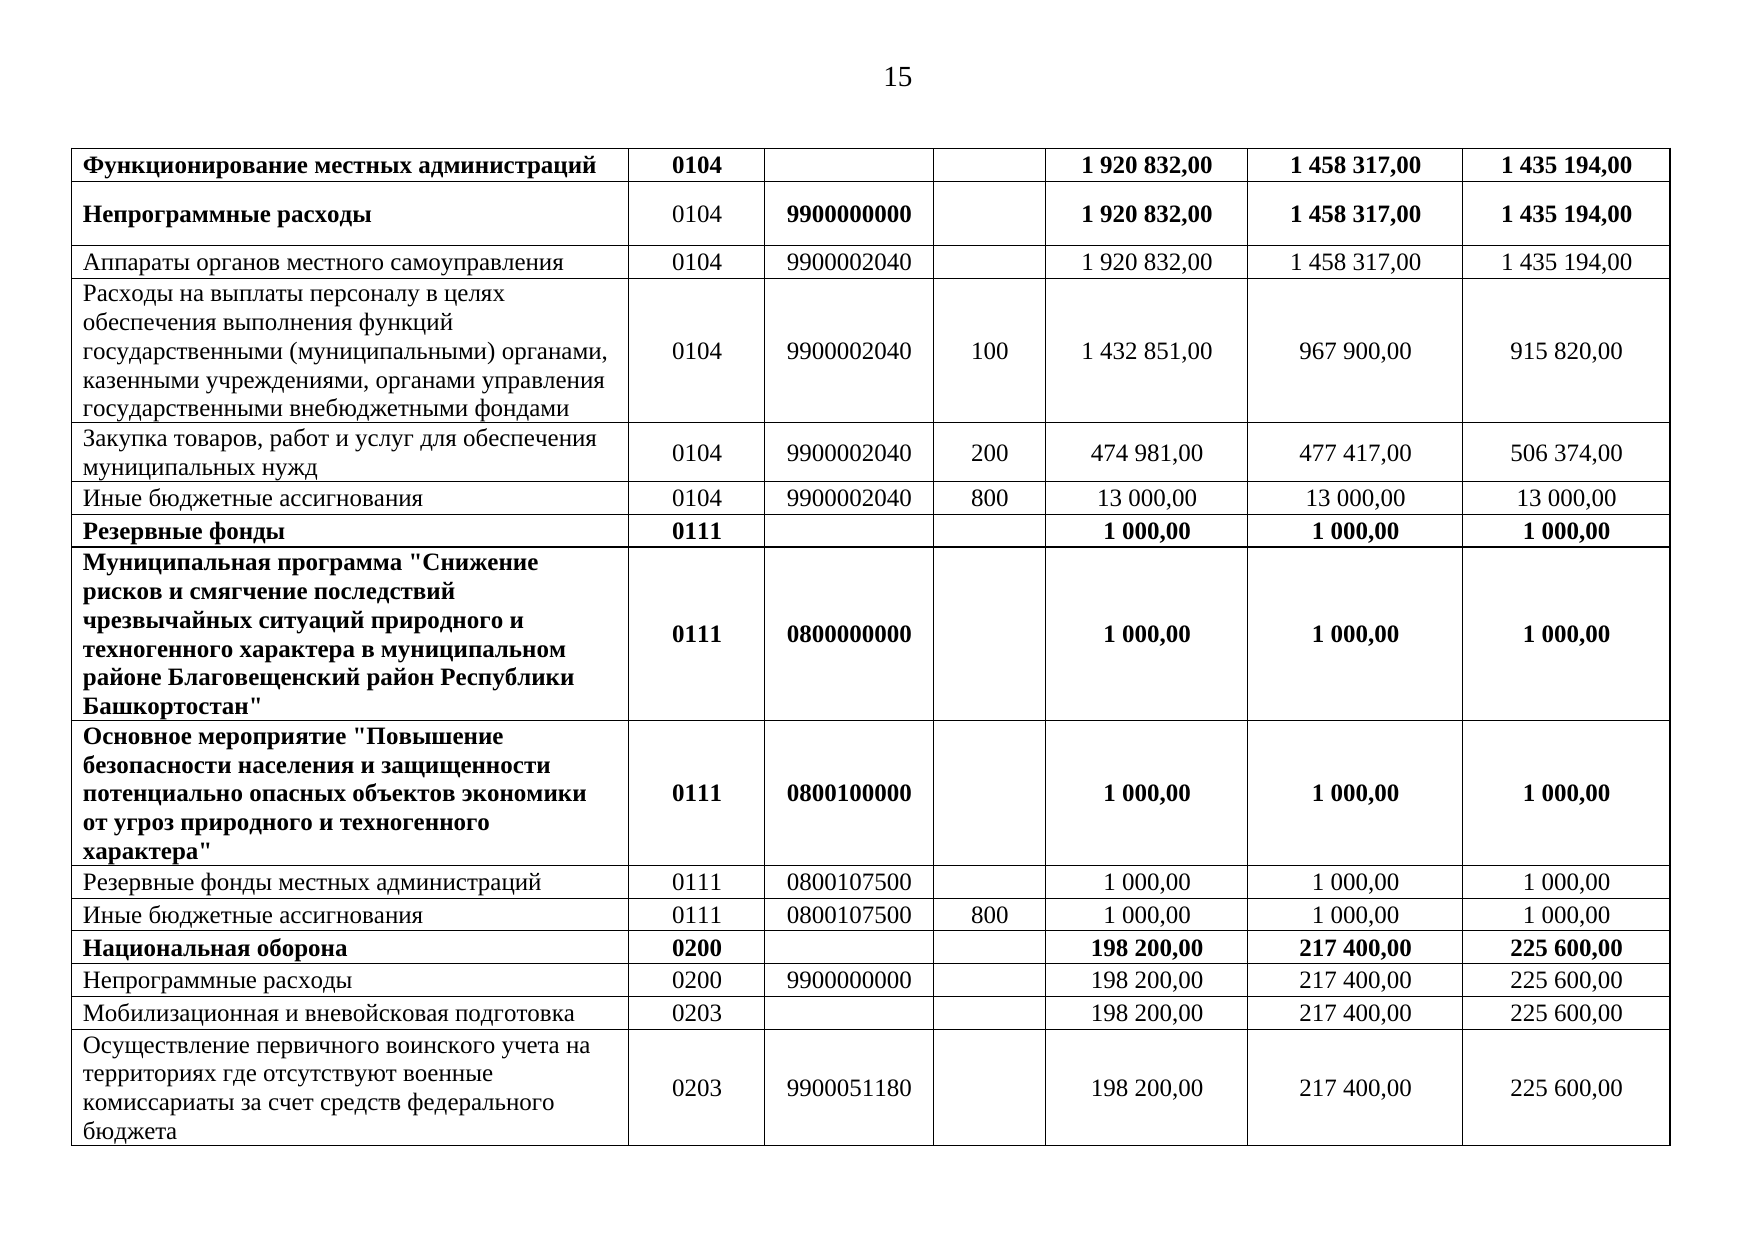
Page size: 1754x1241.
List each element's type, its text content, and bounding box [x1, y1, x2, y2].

table_cell 0104 [629, 482, 764, 513]
table_cell 9900000000 [765, 964, 933, 996]
table_cell [934, 964, 1045, 996]
table_cell 1 000,00 [1248, 548, 1462, 720]
table_cell 0111 [629, 721, 764, 865]
table_cell [765, 997, 933, 1029]
table_cell 0111 [629, 515, 764, 546]
table_cell 217 400,00 [1248, 931, 1462, 963]
table_cell 1 000,00 [1248, 899, 1462, 930]
table_cell Осуществление первичного воинского учета на территориях где отсутствуют военные комиссариаты за счет средств федерального бюджета [72, 1030, 628, 1145]
table_cell 0203 [629, 997, 764, 1029]
table_cell 0200 [629, 964, 764, 996]
table_cell 0104 [629, 149, 764, 181]
table_cell 1 000,00 [1463, 721, 1669, 865]
table_cell 0800107500 [765, 866, 933, 897]
table_cell 1 000,00 [1248, 866, 1462, 897]
table_cell 1 000,00 [1046, 866, 1247, 897]
table_cell 1 458 317,00 [1248, 246, 1462, 277]
table_cell 1 432 851,00 [1046, 279, 1247, 422]
table_cell 1 000,00 [1046, 721, 1247, 865]
table_cell 1 000,00 [1463, 866, 1669, 897]
table_cell 100 [934, 279, 1045, 422]
table_cell 1 000,00 [1248, 721, 1462, 865]
table_cell Национальная оборона [72, 931, 628, 963]
table_cell 506 374,00 [1463, 423, 1669, 481]
table_cell Иные бюджетные ассигнования [72, 899, 628, 930]
table_cell 9900002040 [765, 279, 933, 422]
table_cell Функционирование местных администраций [72, 149, 628, 181]
table_cell 1 920 832,00 [1046, 182, 1247, 244]
table_cell 477 417,00 [1248, 423, 1462, 481]
table_cell [934, 1030, 1045, 1145]
table_cell [934, 149, 1045, 181]
table_cell 9900002040 [765, 423, 933, 481]
table_cell 1 000,00 [1046, 515, 1247, 546]
table_cell 1 920 832,00 [1046, 246, 1247, 277]
table_cell 217 400,00 [1248, 964, 1462, 996]
table_cell 0104 [629, 182, 764, 244]
table_cell 9900000000 [765, 182, 933, 244]
table_cell 1 458 317,00 [1248, 182, 1462, 244]
table_cell 0203 [629, 1030, 764, 1145]
table_cell 198 200,00 [1046, 997, 1247, 1029]
table_cell 13 000,00 [1248, 482, 1462, 513]
table_cell 198 200,00 [1046, 1030, 1247, 1145]
table_cell 0800000000 [765, 548, 933, 720]
table_cell [934, 246, 1045, 277]
table_cell Муниципальная программа "Снижение рисков и смягчение последствий чрезвычайных ситуаций природного и техногенного характера в муниципальном районе Благовещенский район Республики Башкортостан" [72, 548, 628, 720]
table_cell [765, 931, 933, 963]
table_cell 225 600,00 [1463, 964, 1669, 996]
table_cell 0104 [629, 423, 764, 481]
table_cell Мобилизационная и вневойсковая подготовка [72, 997, 628, 1029]
table_cell Иные бюджетные ассигнования [72, 482, 628, 513]
table_cell 967 900,00 [1248, 279, 1462, 422]
table_cell 198 200,00 [1046, 964, 1247, 996]
table_cell 1 458 317,00 [1248, 149, 1462, 181]
table_cell 915 820,00 [1463, 279, 1669, 422]
table_cell [934, 548, 1045, 720]
table_cell Аппараты органов местного самоуправления [72, 246, 628, 277]
table_cell [934, 721, 1045, 865]
table_cell [934, 182, 1045, 244]
table_cell 1 435 194,00 [1463, 246, 1669, 277]
table_cell [934, 866, 1045, 897]
table_cell Резервные фонды [72, 515, 628, 546]
table_cell 800 [934, 899, 1045, 930]
table_cell 198 200,00 [1046, 931, 1247, 963]
table_cell 0111 [629, 899, 764, 930]
table_cell Основное мероприятие "Повышение безопасности населения и защищенности потенциально опасных объектов экономики от угроз природного и техногенного характера" [72, 721, 628, 865]
table_cell 1 920 832,00 [1046, 149, 1247, 181]
table_cell 200 [934, 423, 1045, 481]
table_cell [765, 149, 933, 181]
table_cell 1 000,00 [1248, 515, 1462, 546]
table_cell 9900051180 [765, 1030, 933, 1145]
table_cell 13 000,00 [1046, 482, 1247, 513]
table_cell 1 000,00 [1463, 548, 1669, 720]
table_cell 1 435 194,00 [1463, 182, 1669, 244]
table_cell Непрограммные расходы [72, 964, 628, 996]
table_cell Закупка товаров, работ и услуг для обеспечения муниципальных нужд [72, 423, 628, 481]
table_cell [934, 931, 1045, 963]
table_cell 217 400,00 [1248, 997, 1462, 1029]
table_cell [934, 515, 1045, 546]
table_cell 225 600,00 [1463, 1030, 1669, 1145]
table_cell 1 000,00 [1046, 899, 1247, 930]
table_cell 800 [934, 482, 1045, 513]
table_cell 0111 [629, 866, 764, 897]
table_cell 9900002040 [765, 246, 933, 277]
table_cell 0200 [629, 931, 764, 963]
table_cell 13 000,00 [1463, 482, 1669, 513]
table_cell 9900002040 [765, 482, 933, 513]
table_cell [934, 997, 1045, 1029]
table_cell 225 600,00 [1463, 931, 1669, 963]
table_cell Непрограммные расходы [72, 182, 628, 244]
table_cell 1 000,00 [1463, 899, 1669, 930]
table_cell 1 000,00 [1463, 515, 1669, 546]
table_cell 474 981,00 [1046, 423, 1247, 481]
table_cell 0104 [629, 279, 764, 422]
table_cell 1 000,00 [1046, 548, 1247, 720]
table_cell [765, 515, 933, 546]
table_cell 0111 [629, 548, 764, 720]
table_cell Резервные фонды местных администраций [72, 866, 628, 897]
table_cell 225 600,00 [1463, 997, 1669, 1029]
table_cell 217 400,00 [1248, 1030, 1462, 1145]
table_cell 0800107500 [765, 899, 933, 930]
table_cell 1 435 194,00 [1463, 149, 1669, 181]
table_cell 0104 [629, 246, 764, 277]
table_cell 0800100000 [765, 721, 933, 865]
